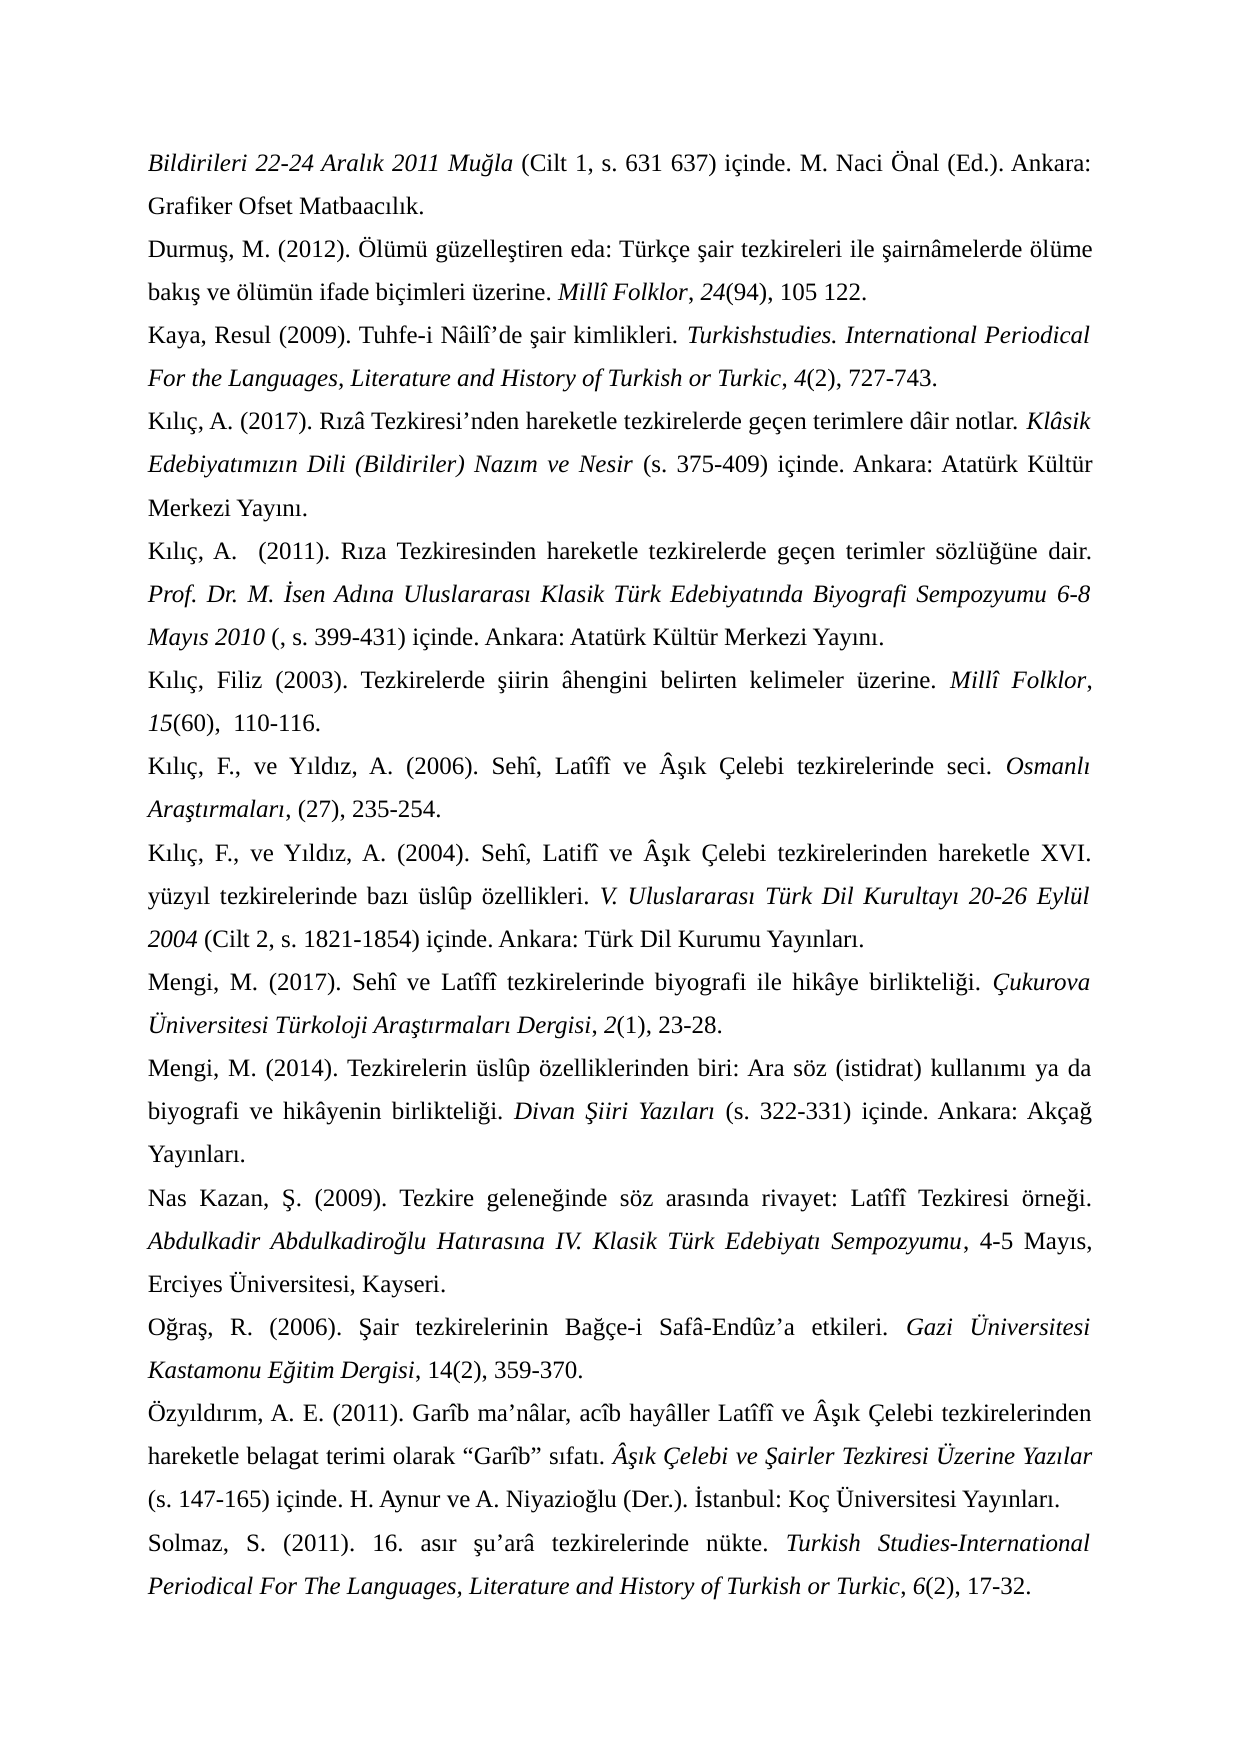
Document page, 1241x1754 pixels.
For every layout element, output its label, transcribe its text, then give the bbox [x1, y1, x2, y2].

text Kaya, Resul (2009). Tuhfe-i Nâilî’de şair kimlikleri. Turkishstudies. International Periodical For the Languages, Literature and History of Turkish or Turkic, 4(2), 727-743. [148, 320, 1093, 392]
text Kılıç, A. (2011). Rıza Tezkiresinden hareketle tezkirelerde geçen terimler sözlüğüne dair. Prof. Dr. M. İsen Adına Uluslararası Klasik Türk Edebiyatında Biyografi Sempozyumu 6-8 Mayıs 2010 (, s. 399-431) içinde. Ankara: Atatürk Kültür Merkezi Yayını. [148, 536, 1093, 651]
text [148, 148, 1093, 219]
text Mengi, M. (2014). Tezkirelerin üslûp özelliklerinden biri: Ara söz (istidrat) kullanımı ya da biyografi ve hikâyenin birlikteliği. Divan Şiiri Yazıları (s. 322-331) içinde. Ankara: Akçağ Yayınları. [148, 1053, 1093, 1168]
text Solmaz, S. (2011). 16. asır şu’arâ tezkirelerinde nükte. Turkish Studies-International Periodical For The Languages, Literature and History of Turkish or Turkic, 6(2), 17-32. [148, 1528, 1093, 1599]
text Nas Kazan, Ş. (2009). Tezkire geleneğinde söz arasında rivayet: Latîfî Tezkiresi örneği. Abdulkadir Abdulkadiroğlu Hatırasına IV. Klasik Türk Edebiyatı Sempozyumu, 4-5 Mayıs, Erciyes Üniversitesi, Kayseri. [148, 1183, 1093, 1298]
text Durmuş, M. (2012). Ölümü güzelleştiren eda: Türkçe şair tezkireleri ile şairnâmelerde ölüme bakış ve ölümün ifade biçimleri üzerine. Millî Folklor, 24(94), 105 122. [148, 234, 1093, 306]
text Mengi, M. (2017). Sehî ve Latîfî tezkirelerinde biyografi ile hikâye birlikteliği. Çukurova Üniversitesi Türkoloji Araştırmaları Dergisi, 2(1), 23-28. [148, 967, 1093, 1039]
text Kılıç, F., ve Yıldız, A. (2004). Sehî, Latifî ve Âşık Çelebi tezkirelerinden hareketle XVI. yüzyıl tezkirelerinde bazı üslûp özellikleri. V. Uluslararası Türk Dil Kurultayı 20-26 Eylül 2004 (Cilt 2, s. 1821-1854) içinde. Ankara: Türk Dil Kurumu Yayınları. [148, 838, 1093, 953]
text Kılıç, F., ve Yıldız, A. (2006). Sehî, Latîfî ve Âşık Çelebi tezkirelerinde seci. Osmanlı Araştırmaları, (27), 235-254. [148, 751, 1093, 823]
text Kılıç, A. (2017). Rızâ Tezkiresi’nden hareketle tezkirelerde geçen terimlere dâir notlar. Klâsik Edebiyatımızın Dili (Bildiriler) Nazım ve Nesir (s. 375-409) içinde. Ankara: Atatürk Kültür Merkezi Yayını. [148, 406, 1093, 521]
text Özyıldırım, A. E. (2011). Garîb ma’nâlar, acîb hayâller Latîfî ve Âşık Çelebi tezkirelerinden hareketle belagat terimi olarak “Garîb” sıfatı. Âşık Çelebi ve Şairler Tezkiresi Üzerine Yazılar (s. 147-165) içinde. H. Aynur ve A. Niyazioğlu (Der.). İstanbul: Koç Üniversitesi Yayınları. [148, 1398, 1093, 1513]
text Kılıç, Filiz (2003). Tezkirelerde şiirin âhengini belirten kelimeler üzerine. Millî Folklor, 15(60), 110-116. [148, 665, 1093, 737]
text Oğraş, R. (2006). Şair tezkirelerinin Bağçe-i Safâ-Endûz’a etkileri. Gazi Üniversitesi Kastamonu Eğitim Dergisi, 14(2), 359-370. [148, 1312, 1093, 1384]
